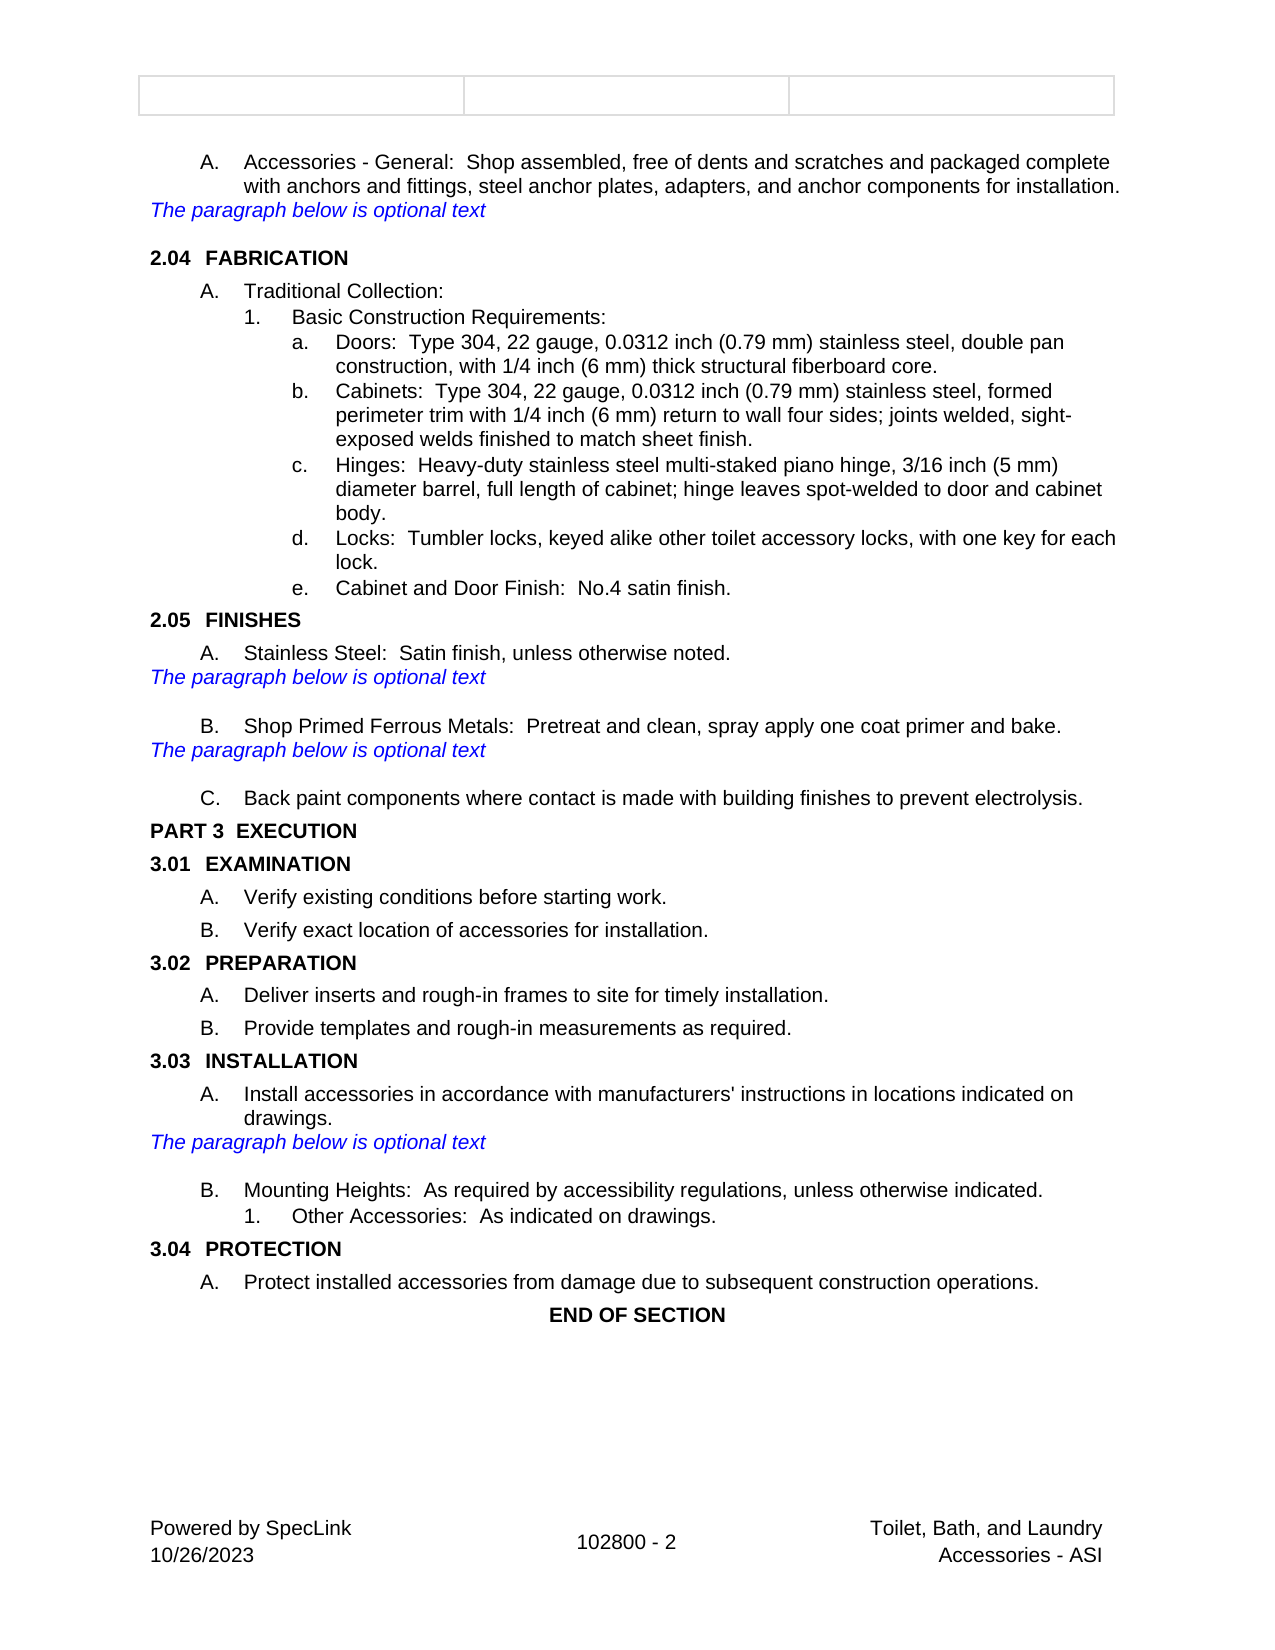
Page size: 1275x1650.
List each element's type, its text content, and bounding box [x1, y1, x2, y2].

list Install accessories in accordance with manufacturers' instructions in locations indicated on drawings. [200, 1082, 1125, 1130]
list Other Accessories: As indicated on drawings. [244, 1204, 1125, 1228]
list Doors: Type 304, 22 gauge, 0.0312 inch (0.79 mm) stainless steel, double pan construction, with 1/4 inch (6 mm) thick structural fiberboard core. [292, 330, 1125, 378]
list Cabinet and Door Finish: No.4 satin finish. [292, 575, 1125, 599]
list Verify exact location of accessories for installation. [200, 917, 1125, 941]
list Provide templates and rough-in measurements as required. [200, 1016, 1125, 1040]
list Accessories - General: Shop assembled, free of dents and scratches and packaged complete with anchors and fittings, steel anchor plates, adapters, and anchor components for installation. [200, 150, 1125, 198]
list Finishes [150, 608, 1125, 632]
list Shop Primed Ferrous Metals: Pretreat and clean, spray apply one coat primer and bake. [200, 713, 1125, 737]
list The paragraph below is optional text [150, 1130, 1125, 1154]
list Stainless Steel: Satin finish, unless otherwise noted. [200, 641, 1125, 665]
list The paragraph below is optional text [150, 198, 1125, 222]
list PART 3 EXECUTION [150, 819, 1125, 843]
list The paragraph below is optional text [150, 737, 1125, 761]
list Fabrication [150, 246, 1125, 270]
list Basic Construction Requirements: [244, 304, 1125, 328]
list Mounting Heights: As required by accessibility regulations, unless otherwise indicated. [200, 1178, 1125, 1202]
list Cabinets: Type 304, 22 gauge, 0.0312 inch (0.79 mm) stainless steel, formed perimeter trim with 1/4 inch (6 mm) return to wall four sides; joints welded, sight-exposed welds finished to match sheet finish. [292, 379, 1125, 451]
list Verify existing conditions before starting work. [200, 884, 1125, 908]
list Locks: Tumbler locks, keyed alike other toilet accessory locks, with one key for each lock. [292, 526, 1125, 574]
list Protect installed accessories from damage due to subsequent construction operations. [200, 1269, 1125, 1293]
list PREPARATION [150, 950, 1125, 974]
list Hinges: Heavy-duty stainless steel multi-staked piano hinge, 3/16 inch (5 mm) diameter barrel, full length of cabinet; hinge leaves spot-welded to door and cabinet body. [292, 453, 1125, 524]
list EXAMINATION [150, 852, 1125, 876]
list Traditional Collection: [200, 279, 1125, 303]
list Deliver inserts and rough-in frames to site for timely installation. [200, 983, 1125, 1007]
list INSTALLATION [150, 1049, 1125, 1073]
list The paragraph below is optional text [150, 665, 1125, 689]
list Back paint components where contact is made with building finishes to prevent electrolysis. [200, 786, 1125, 810]
list PROTECTION [150, 1237, 1125, 1261]
list END OF SECTION [150, 1302, 1125, 1326]
